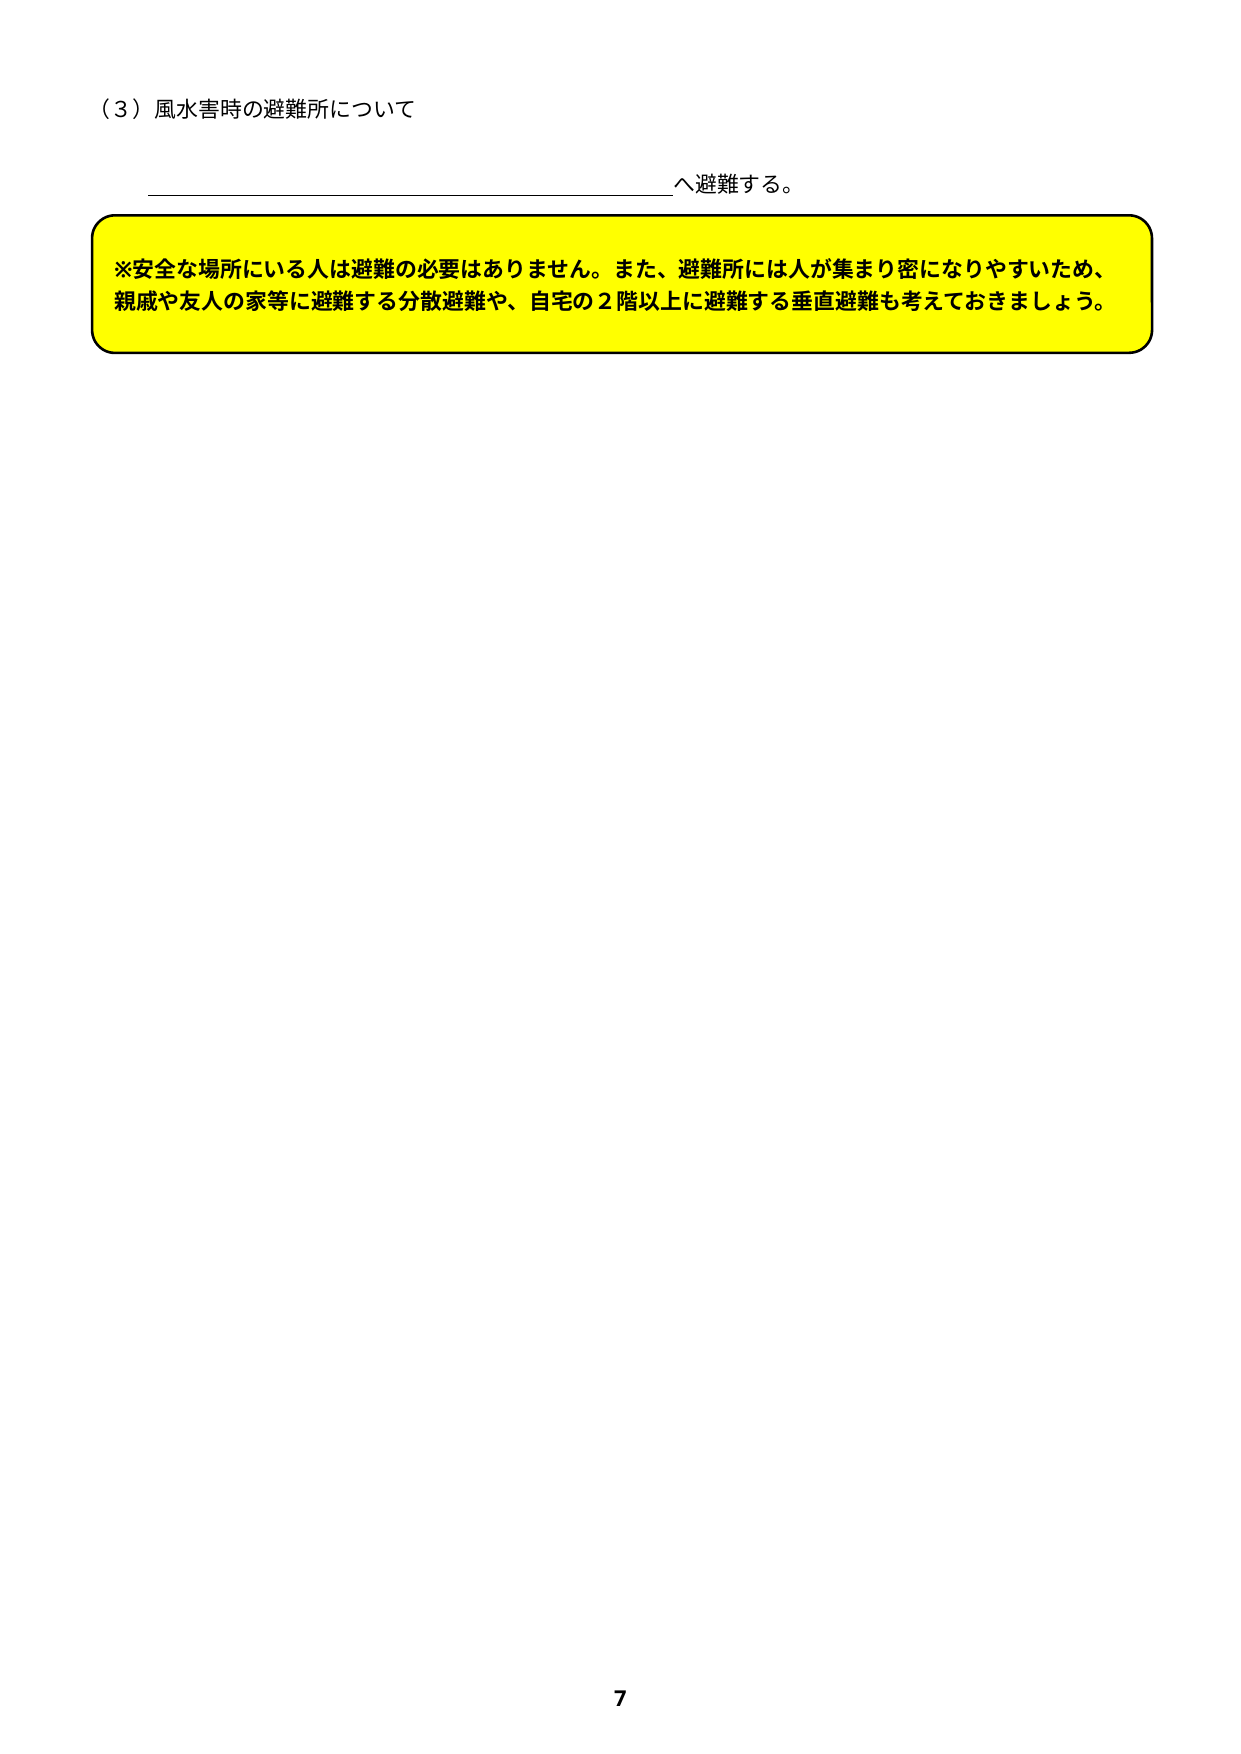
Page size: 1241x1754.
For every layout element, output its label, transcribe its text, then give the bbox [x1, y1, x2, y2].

text （３）風水害時の避難所について [89, 89, 1152, 127]
list へ避難する。 [148, 164, 1152, 202]
